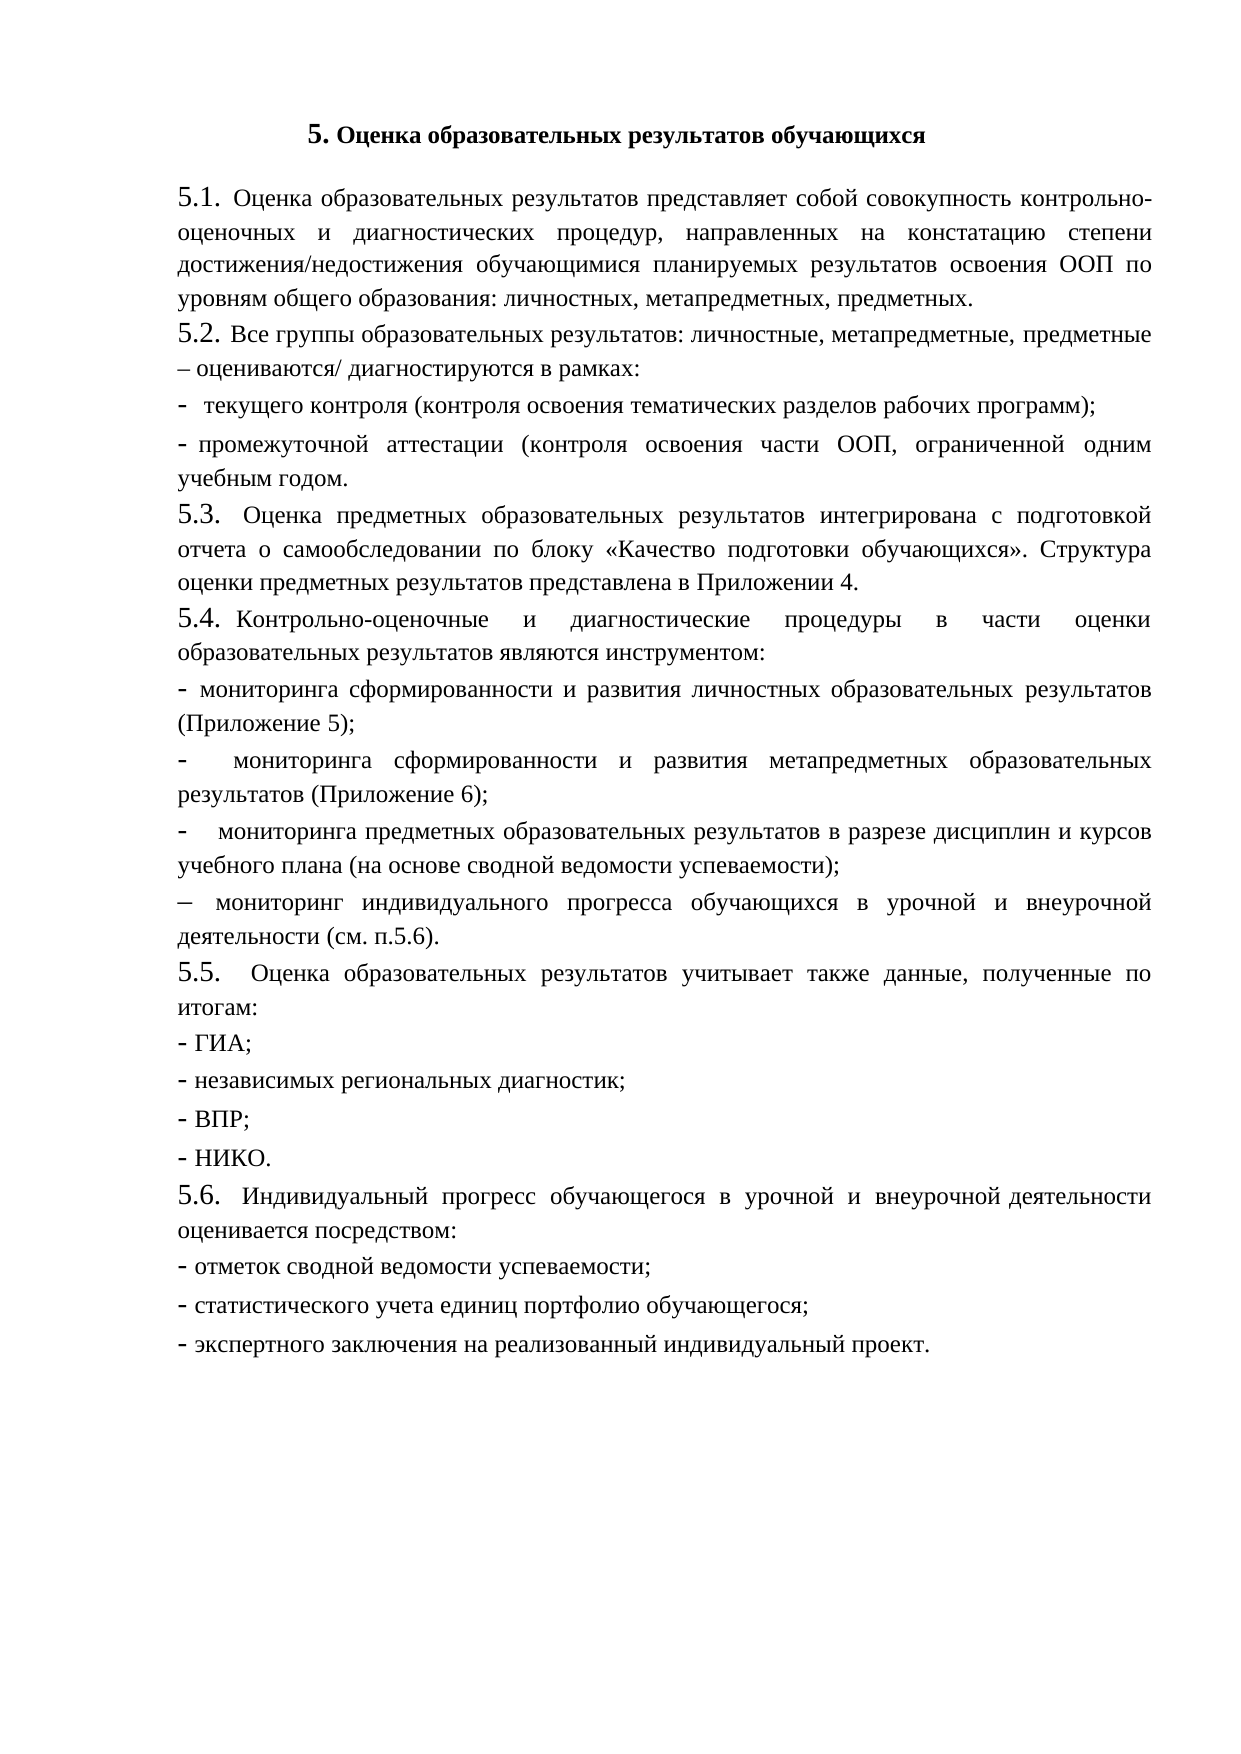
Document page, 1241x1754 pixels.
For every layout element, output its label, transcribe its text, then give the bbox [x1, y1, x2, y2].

list мониторинга сформированности и развития метапредметных образовательных результатов (Приложение 6); [177, 741, 1152, 808]
list мониторинга предметных образовательных результатов в разрезе дисциплин и курсов учебного плана (на основе сводной ведомости успеваемости); [177, 812, 1152, 879]
list ГИА; [177, 1025, 1192, 1058]
list Оценка образовательных результатов учитывает также данные, полученные по итогам: [177, 954, 1152, 1020]
list промежуточной аттестации (контроля освоения части ООП, ограниченной одним учебным годом. [177, 425, 1152, 492]
list НИКО. [177, 1139, 1192, 1172]
list мониторинг индивидуального прогресса обучающихся в урочной и внеурочной деятельности (см. п.5.6). [177, 883, 1152, 949]
list экспертного заключения на реализованный индивидуальный проект. [177, 1325, 1192, 1359]
list ВПР; [177, 1100, 1192, 1133]
list независимых региональных диагностик; [177, 1061, 1192, 1095]
list Оценка образовательных результатов представляет собой совокупность контрольно-оценочных и диагностических процедур, направленных на констатацию степени достижения/недостижения обучающимися планируемых результатов освоения ООП по уровням общего образования: личностных, метапредметных, предметных. [177, 179, 1152, 311]
subtitle Оценка образовательных результатов обучающихся [307, 116, 1192, 149]
list Контрольно-оценочные и диагностические процедуры в части оценки образовательных результатов являются инструментом: [177, 600, 1152, 666]
list статистического учета единиц портфолио обучающегося; [177, 1287, 1192, 1320]
list Оценка предметных образовательных результатов интегрирована с подготовкой отчета о самообследовании по блоку «Качество подготовки обучающихся». Структура оценки предметных результатов представлена в Приложении 4. [177, 496, 1152, 595]
list мониторинга сформированности и развития личностных образовательных результатов (Приложение 5); [177, 671, 1152, 737]
list Все группы образовательных результатов: личностные, метапредметные, предметные – оцениваются/ диагностируются в рамках: [177, 316, 1152, 382]
list Индивидуальный прогресс обучающегося в урочной и внеурочной деятельности оценивается посредством: [177, 1177, 1151, 1244]
list отметок сводной ведомости успеваемости; [177, 1248, 1192, 1281]
list текущего контроля (контроля освоения тематических разделов рабочих программ); [177, 386, 1151, 420]
